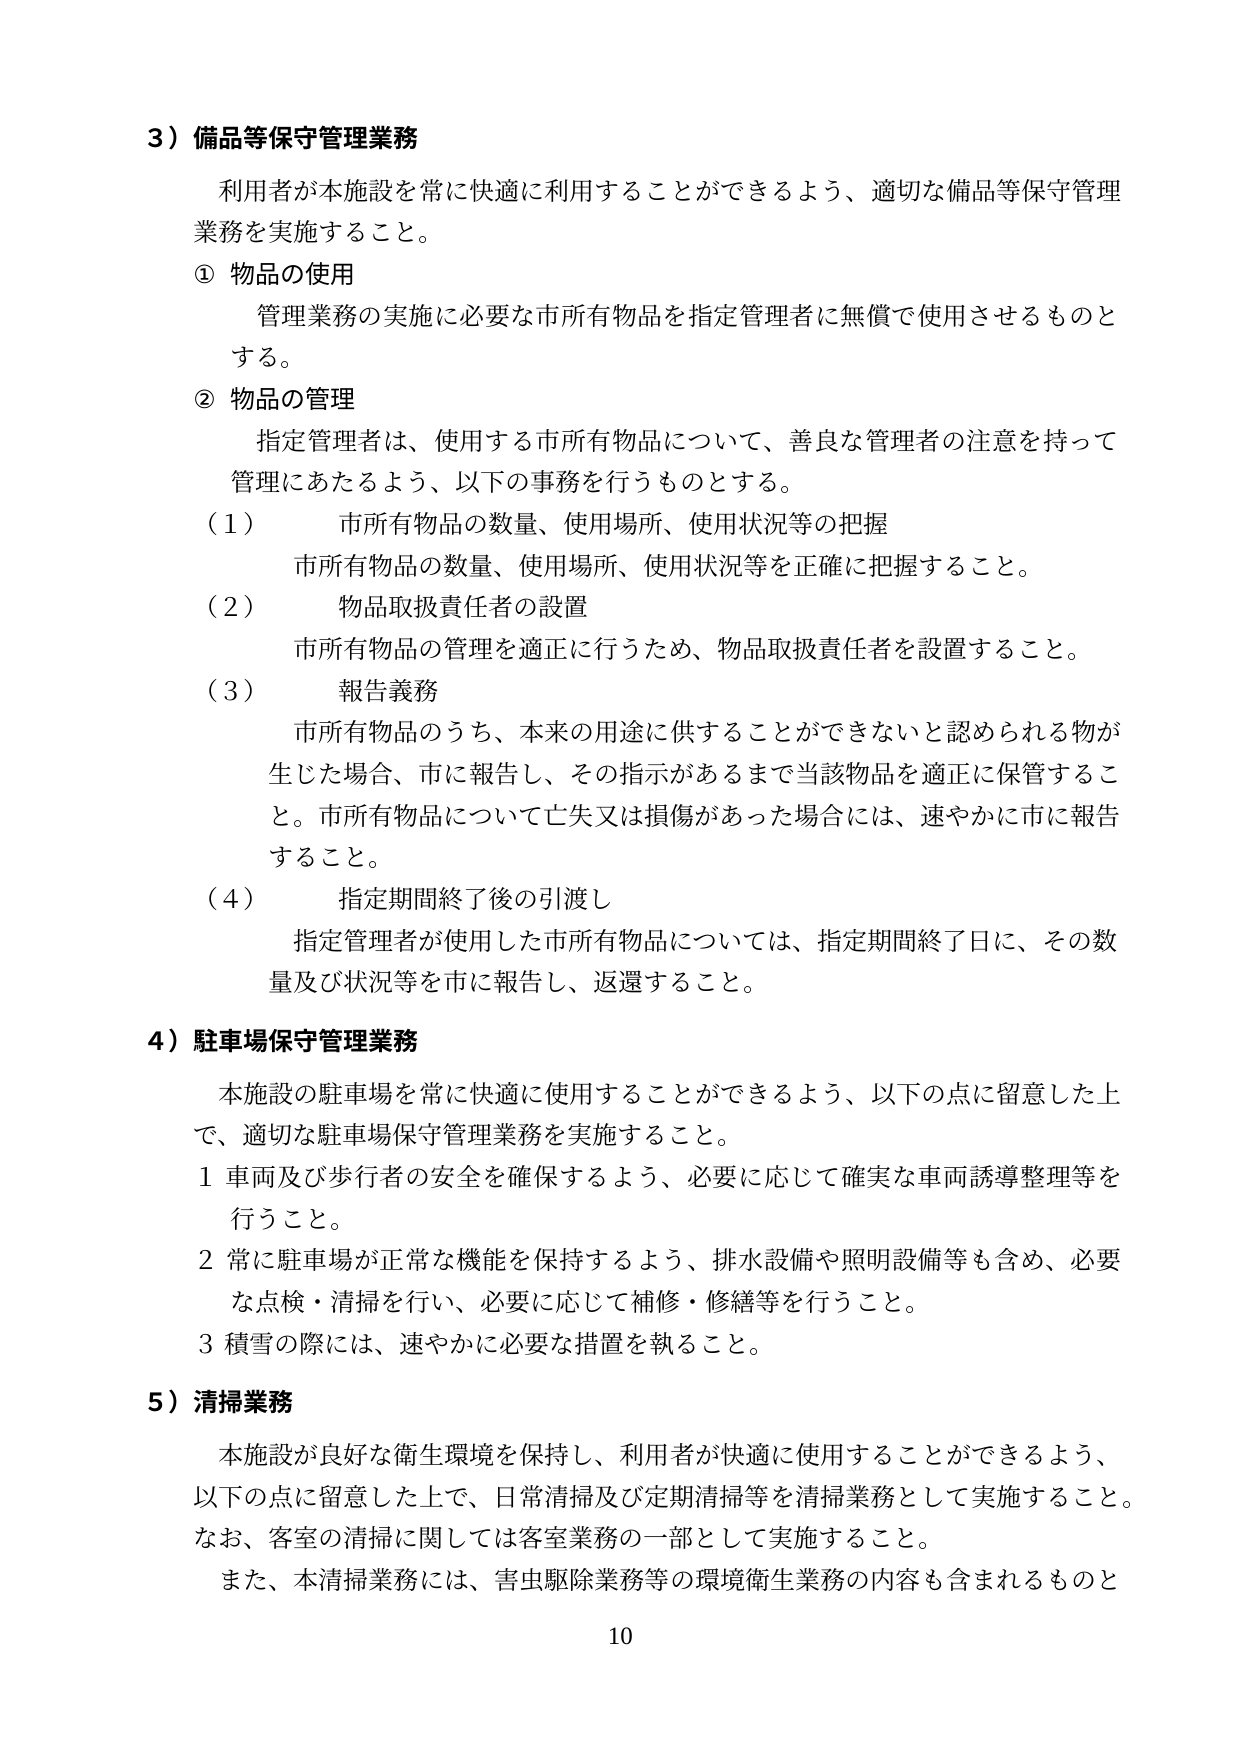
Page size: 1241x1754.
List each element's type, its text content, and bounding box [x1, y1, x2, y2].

text 管理業務の実施に必要な市所有物品を指定管理者に無償で使用させるものとする。 [231, 292, 1122, 375]
text 本施設の駐車場を常に快適に使用することができるよう、以下の点に留意した上で、適切な駐車場保守管理業務を実施すること。 [193, 1070, 1122, 1153]
text 指定管理者が使用した市所有物品については、指定期間終了日に、その数 [193, 917, 1122, 958]
text 指定管理者は、使用する市所有物品について、善良な管理者の注意を持って管理にあたるよう、以下の事務を行うものとする。 [231, 417, 1122, 500]
list 物品の管理 [193, 375, 1122, 417]
text 市所有物品のうち、本来の用途に供することができないと認められる物が生じた場合、市に報告し、その指示があるまで当該物品を適正に保管すること。市所有物品について亡失又は損傷があった場合には、速やかに市に報告すること。 [268, 708, 1122, 875]
list 物品取扱責任者の設置 [193, 583, 1122, 625]
list 物品の使用 [193, 250, 1122, 292]
text ３ 積雪の際には、速やかに必要な措置を執ること。 [193, 1320, 1122, 1361]
text １ 車両及び歩行者の安全を確保するよう、必要に応じて確実な車両誘導整理等を行うこと。 [193, 1153, 1122, 1236]
subtitle ３）備品等保守管理業務 [143, 118, 1122, 154]
list 指定期間終了後の引渡し [193, 875, 1122, 917]
list 報告義務 [193, 667, 1122, 708]
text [193, 1556, 1122, 1598]
subtitle ４）駐車場保守管理業務 [143, 1021, 1122, 1057]
text 市所有物品の数量、使用場所、使用状況等を正確に把握すること。 [193, 542, 1122, 583]
text ２ 常に駐車場が正常な機能を保持するよう、排水設備や照明設備等も含め、必要な点検・清掃を行い、必要に応じて補修・修繕等を行うこと。 [193, 1236, 1122, 1320]
text 利用者が本施設を常に快適に利用することができるよう、適切な備品等保守管理業務を実施すること。 [193, 167, 1122, 250]
list 市所有物品の数量、使用場所、使用状況等の把握 [193, 500, 1122, 542]
text 量及び状況等を市に報告し、返還すること。 [193, 958, 1122, 1000]
subtitle ５）清掃業務 [143, 1382, 1122, 1418]
text 本施設が良好な衛生環境を保持し、利用者が快適に使用することができるよう、以下の点に留意した上で、日常清掃及び定期清掃等を清掃業務として実施すること。なお、客室の清掃に関しては客室業務の一部として実施すること。 [193, 1431, 1122, 1556]
text 市所有物品の管理を適正に行うため、物品取扱責任者を設置すること。 [268, 625, 1122, 667]
